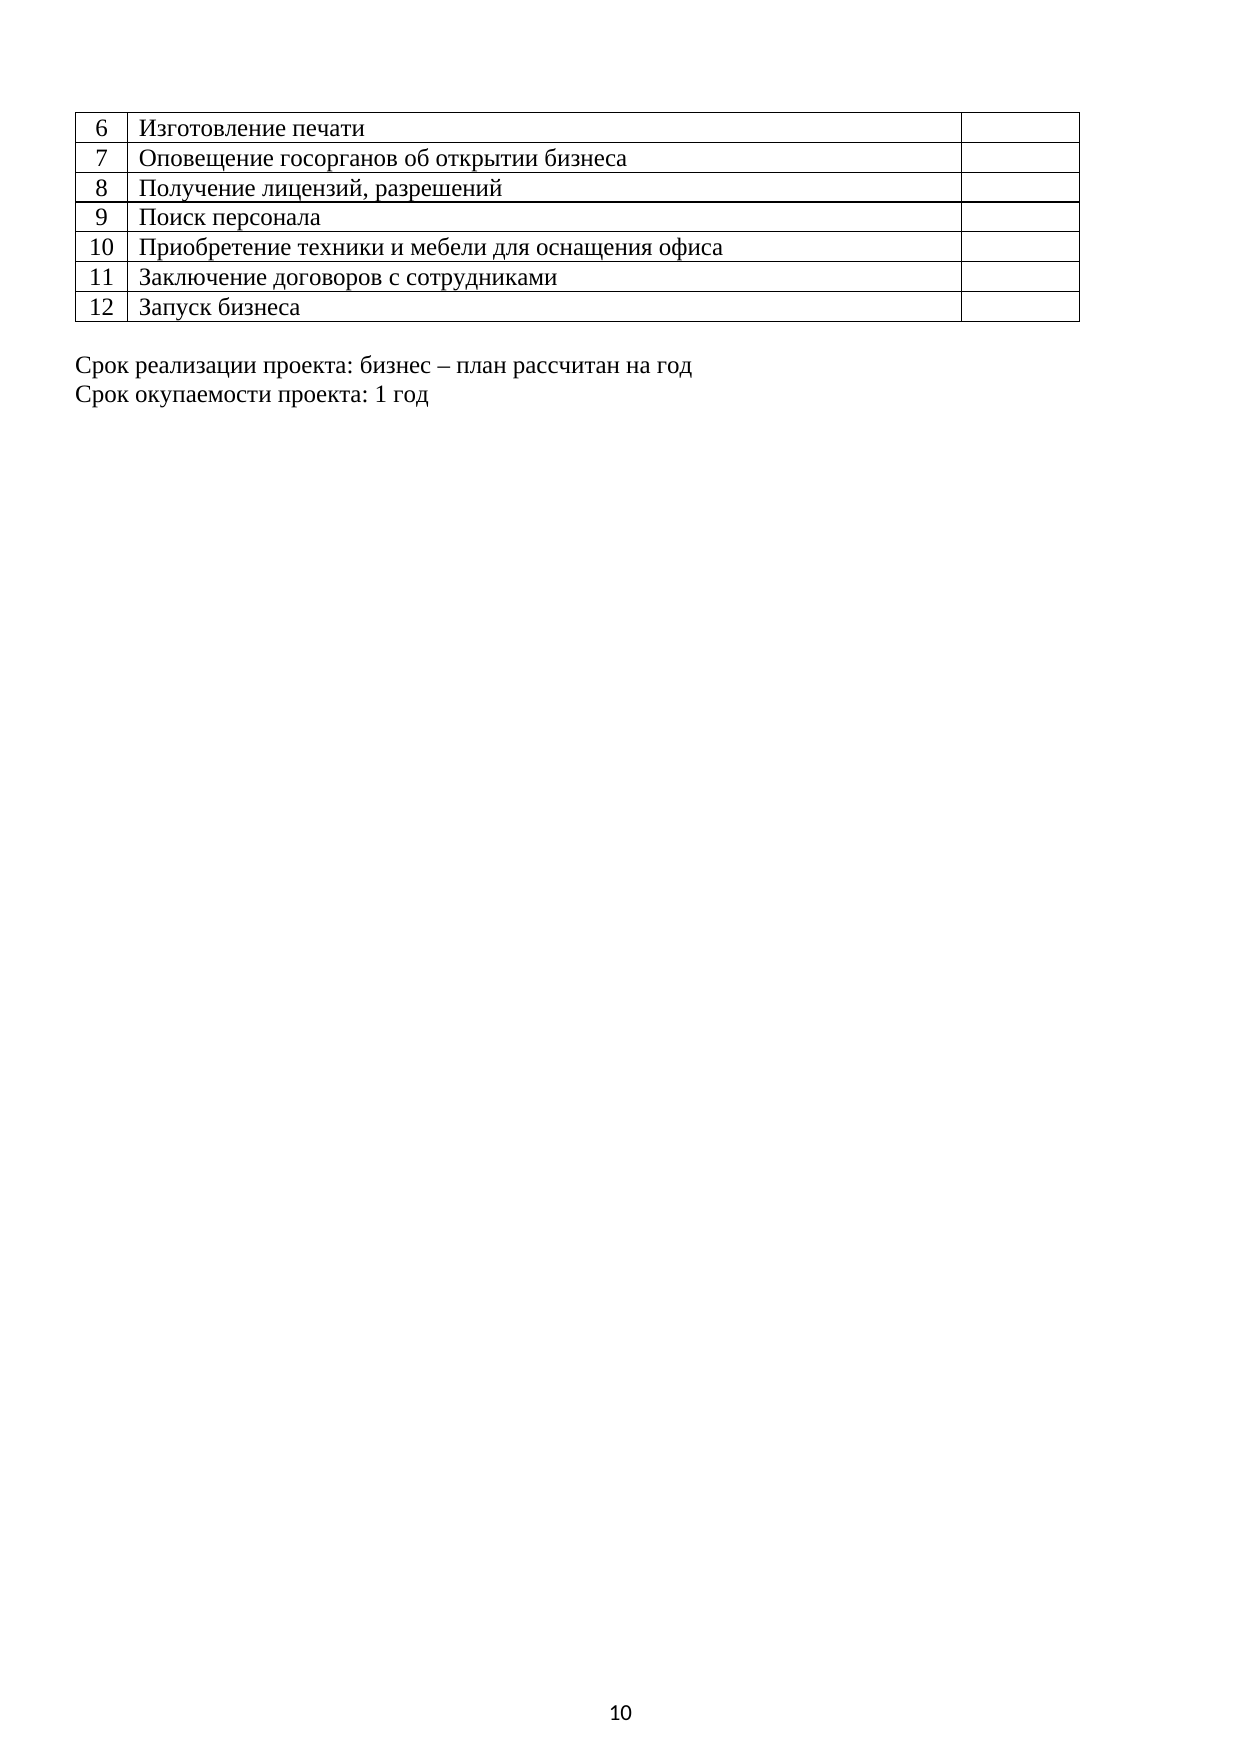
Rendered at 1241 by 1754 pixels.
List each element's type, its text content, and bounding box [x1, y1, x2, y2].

table_cell 11 [76, 262, 127, 291]
table_cell 7 [76, 143, 127, 172]
table_cell Поиск персонала [128, 203, 961, 231]
table_cell [962, 262, 1079, 291]
table_cell Запуск бизнеса [128, 292, 961, 321]
table_cell 6 [76, 113, 127, 142]
table_cell 8 [76, 173, 127, 201]
table_cell [962, 203, 1079, 231]
table_cell Изготовление печати [128, 113, 961, 142]
table_cell [962, 143, 1079, 172]
table_cell Оповещение госорганов об открытии бизнеса [128, 143, 961, 172]
table_cell [962, 113, 1079, 142]
table_cell 10 [76, 232, 127, 261]
table_cell [962, 292, 1079, 321]
text Срок реализации проекта: бизнес – план рассчитан на год [75, 350, 1165, 379]
table_cell 12 [76, 292, 127, 321]
table_cell Получение лицензий, разрешений [128, 173, 961, 201]
table_cell Приобретение техники и мебели для оснащения офиса [128, 232, 961, 261]
text Срок окупаемости проекта: 1 год [75, 379, 1165, 408]
table_cell [962, 173, 1079, 201]
table_cell [962, 232, 1079, 261]
table_cell 9 [76, 203, 127, 231]
table_cell Заключение договоров с сотрудниками [128, 262, 961, 291]
